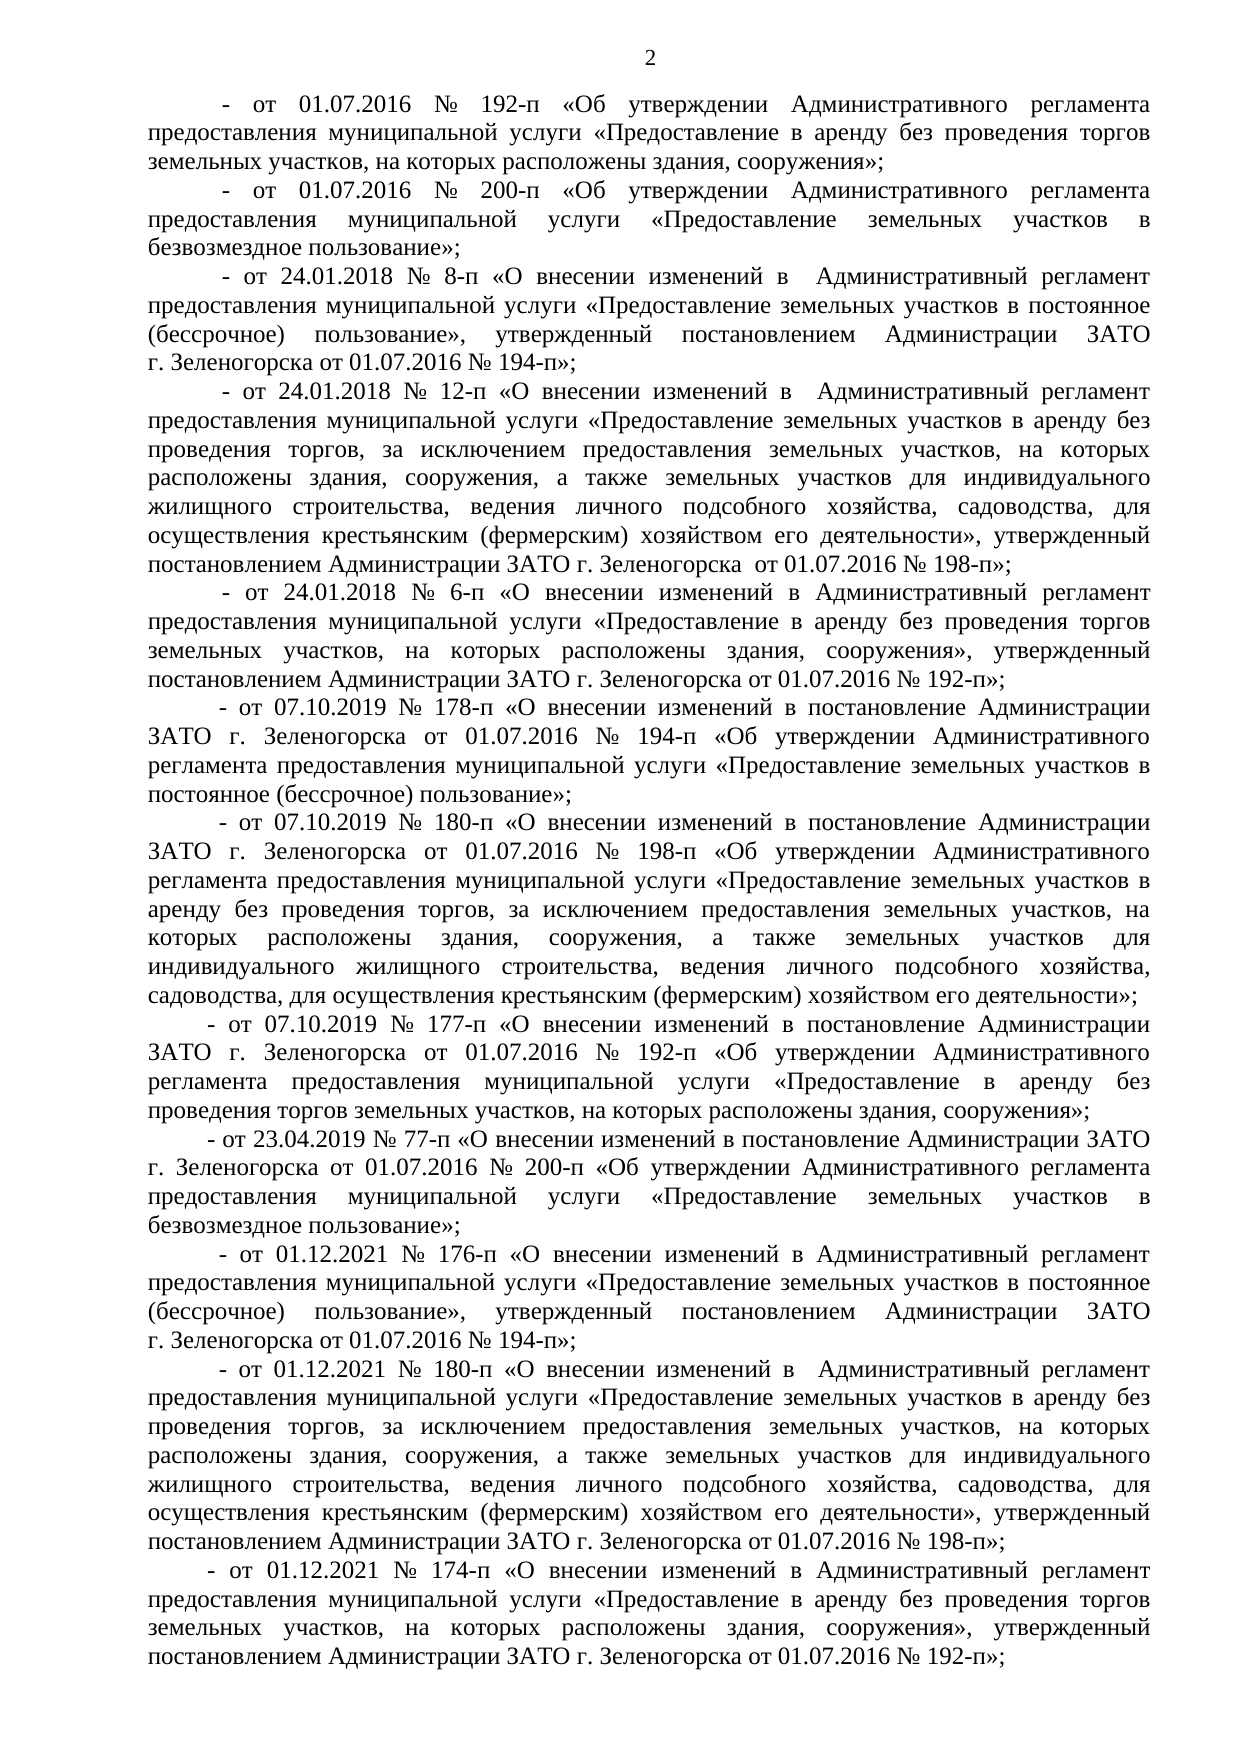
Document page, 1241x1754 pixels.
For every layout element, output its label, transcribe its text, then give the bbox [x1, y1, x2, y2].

text - от 24.01.2018 № 6-п «О внесении изменений в Административный регламент предоставления муниципальной услуги «Предоставление в аренду без проведения торгов земельных участков, на которых расположены здания, сооружения», утвержденный постановлением Администрации ЗАТО г. Зеленогорска от 01.07.2016 № 192-п»; [148, 577, 1151, 692]
text - от 07.10.2019 № 177-п «О внесении изменений в постановление Администрации ЗАТО г. Зеленогорска от 01.07.2016 № 192-п «Об утверждении Административного регламента предоставления муниципальной услуги «Предоставление в аренду без проведения торгов земельных участков, на которых расположены здания, сооружения»; [148, 1009, 1151, 1124]
text - от 01.12.2021 № 180-п «О внесении изменений в Административный регламент предоставления муниципальной услуги «Предоставление земельных участков в аренду без проведения торгов, за исключением предоставления земельных участков, на которых расположены здания, сооружения, а также земельных участков для индивидуального жилищного строительства, ведения личного подсобного хозяйства, садоводства, для осуществления крестьянским (фермерским) хозяйством его деятельности», утвержденный постановлением Администрации ЗАТО г. Зеленогорска от 01.07.2016 № 198-п»; [148, 1354, 1151, 1555]
text - от 24.01.2018 № 12-п «О внесении изменений в Административный регламент предоставления муниципальной услуги «Предоставление земельных участков в аренду без проведения торгов, за исключением предоставления земельных участков, на которых расположены здания, сооружения, а также земельных участков для индивидуального жилищного строительства, ведения личного подсобного хозяйства, садоводства, для осуществления крестьянским (фермерским) хозяйством его деятельности», утвержденный постановлением Администрации ЗАТО г. Зеленогорска от 01.07.2016 № 198-п»; [148, 376, 1151, 577]
text - от 24.01.2018 № 8-п «О внесении изменений в Административный регламент предоставления муниципальной услуги «Предоставление земельных участков в постоянное (бессрочное) пользование», утвержденный постановлением Администрации ЗАТО г. Зеленогорска от 01.07.2016 № 194-п»; [148, 261, 1151, 376]
text - от 07.10.2019 № 180-п «О внесении изменений в постановление Администрации ЗАТО г. Зеленогорска от 01.07.2016 № 198-п «Об утверждении Административного регламента предоставления муниципальной услуги «Предоставление земельных участков в аренду без проведения торгов, за исключением предоставления земельных участков, на которых расположены здания, сооружения, а также земельных участков для индивидуального жилищного строительства, ведения личного подсобного хозяйства, садоводства, для осуществления крестьянским (фермерским) хозяйством его деятельности»; [148, 807, 1151, 1009]
text - от 23.04.2019 № 77-п «О внесении изменений в постановление Администрации ЗАТО г. Зеленогорска от 01.07.2016 № 200-п «Об утверждении Административного регламента предоставления муниципальной услуги «Предоставление земельных участков в безвозмездное пользование»; [148, 1124, 1151, 1239]
text - от 01.07.2016 № 200-п «Об утверждении Административного регламента предоставления муниципальной услуги «Предоставление земельных участков в безвозмездное пользование»; [148, 175, 1151, 261]
text - от 07.10.2019 № 178-п «О внесении изменений в постановление Администрации ЗАТО г. Зеленогорска от 01.07.2016 № 194-п «Об утверждении Административного регламента предоставления муниципальной услуги «Предоставление земельных участков в постоянное (бессрочное) пользование»; [148, 692, 1151, 807]
text - от 01.12.2021 № 174-п «О внесении изменений в Административный регламент предоставления муниципальной услуги «Предоставление в аренду без проведения торгов земельных участков, на которых расположены здания, сооружения», утвержденный постановлением Администрации ЗАТО г. Зеленогорска от 01.07.2016 № 192-п»; [148, 1555, 1151, 1670]
text - от 01.12.2021 № 176-п «О внесении изменений в Административный регламент предоставления муниципальной услуги «Предоставление земельных участков в постоянное (бессрочное) пользование», утвержденный постановлением Администрации ЗАТО г. Зеленогорска от 01.07.2016 № 194-п»; [148, 1239, 1151, 1354]
text - от 01.07.2016 № 192-п «Об утверждении Административного регламента предоставления муниципальной услуги «Предоставление в аренду без проведения торгов земельных участков, на которых расположены здания, сооружения»; [148, 89, 1151, 175]
